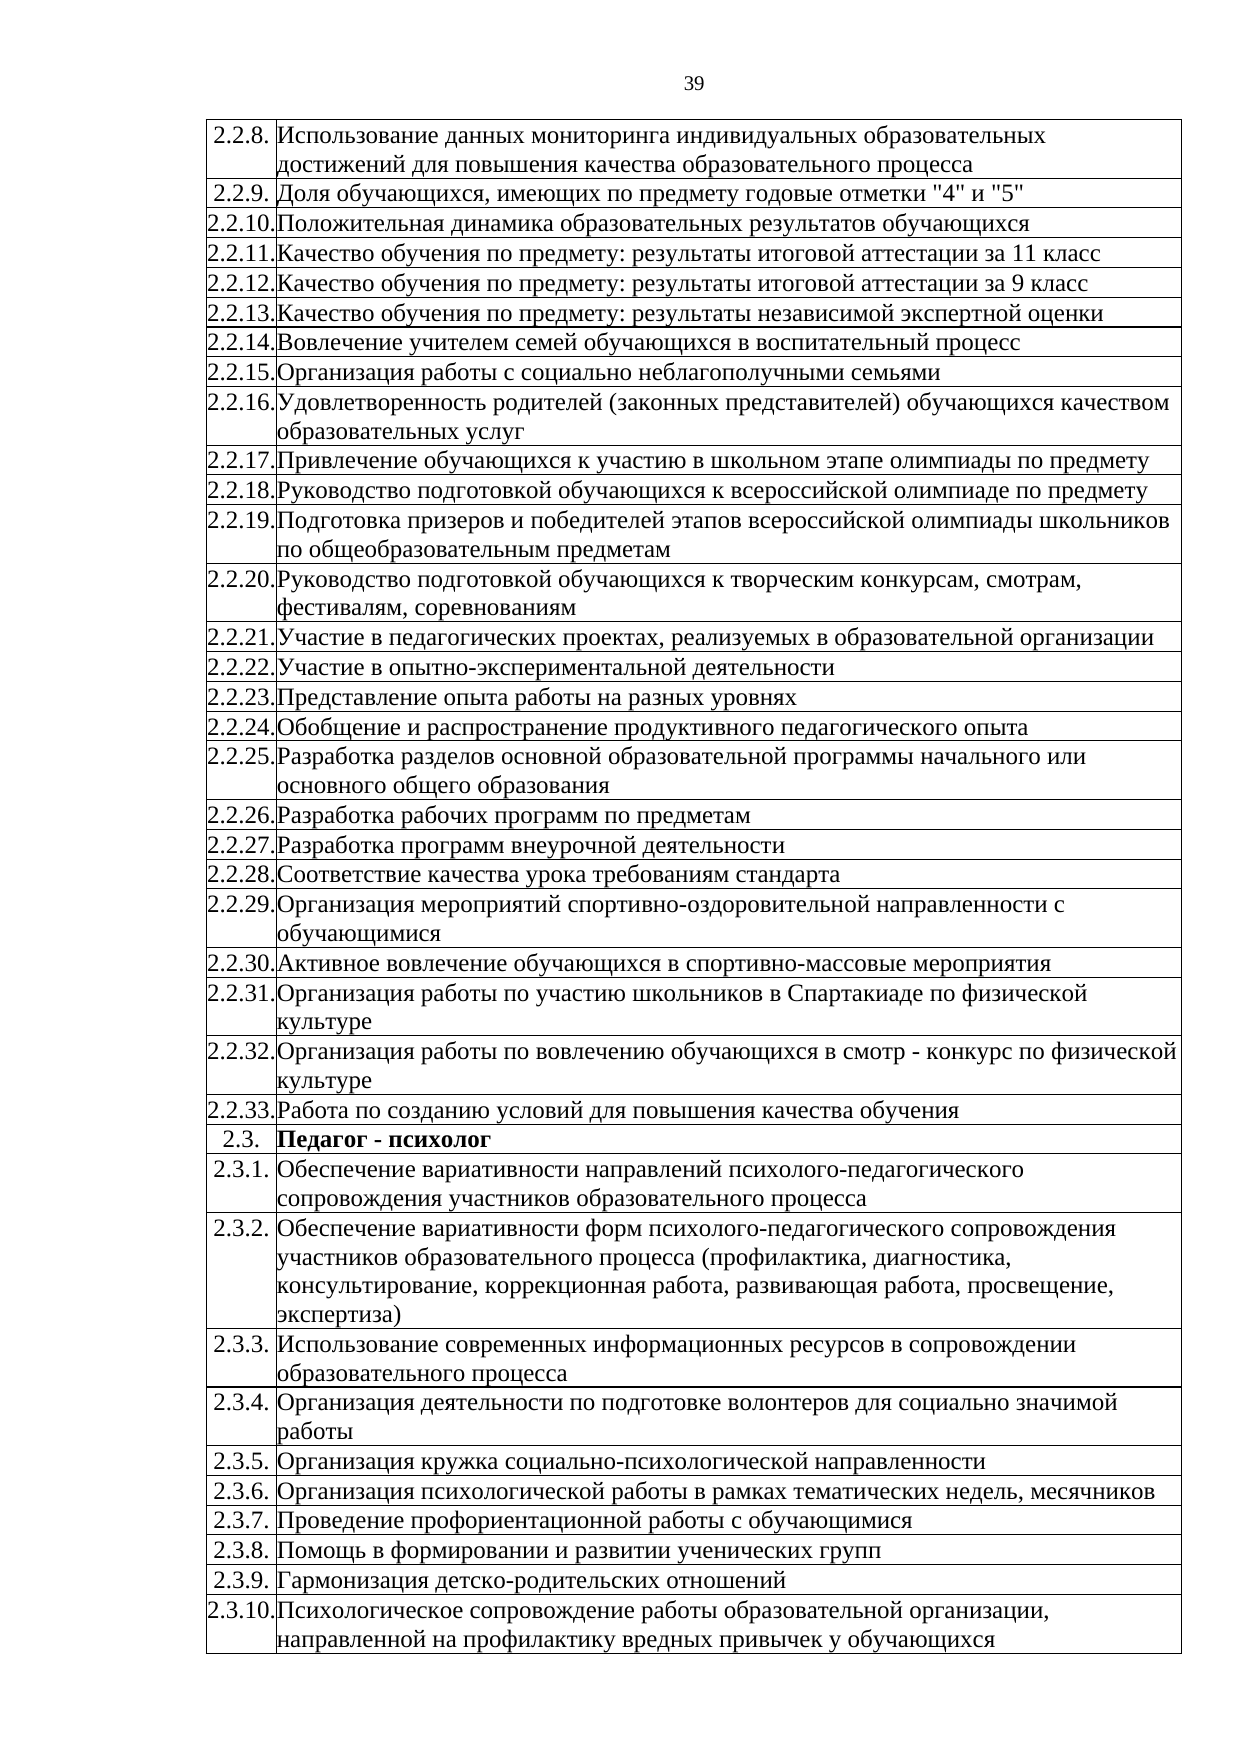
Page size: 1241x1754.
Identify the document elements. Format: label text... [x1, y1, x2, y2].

table_cell Подготовка призеров и победителей этапов всероссийской олимпиады школьников по общеобразовательным предметам [277, 505, 1181, 563]
table_cell 2.3.10. [207, 1595, 276, 1652]
table_cell 2.2.26. [207, 800, 276, 829]
table_cell Организация деятельности по подготовке волонтеров для социально значимой работы [277, 1388, 1181, 1445]
table_cell Организация кружка социально-психологической направленности [277, 1446, 1181, 1475]
table_cell 2.2.12. [207, 268, 276, 297]
table_cell Участие в педагогических проектах, реализуемых в образовательной организации [277, 622, 1181, 651]
table_cell 2.2.13. [207, 298, 276, 326]
table_cell Доля обучающихся, имеющих по предмету годовые отметки "4" и "5" [277, 179, 1181, 207]
table_cell 2.3.6. [207, 1476, 276, 1504]
table_cell 2.3.4. [207, 1388, 276, 1445]
table_cell 2.2.16. [207, 387, 276, 444]
table_cell 2.3.9. [207, 1565, 276, 1594]
table_cell 2.3. [207, 1125, 276, 1153]
table_cell Разработка рабочих программ по предметам [277, 800, 1181, 829]
table_cell Соответствие качества урока требованиям стандарта [277, 860, 1181, 888]
table_cell Качество обучения по предмету: результаты итоговой аттестации за 9 класс [277, 268, 1181, 297]
table_cell Организация работы по вовлечению обучающихся в смотр - конкурс по физической культуре [277, 1036, 1181, 1094]
table_cell 2.2.23. [207, 682, 276, 711]
table_cell 2.2.33. [207, 1095, 276, 1123]
table_cell 2.3.7. [207, 1506, 276, 1534]
table_cell Вовлечение учителем семей обучающихся в воспитательный процесс [277, 328, 1181, 356]
table_cell 2.2.9. [207, 179, 276, 207]
table_cell 2.2.21. [207, 622, 276, 651]
table_cell Руководство подготовкой обучающихся к всероссийской олимпиаде по предмету [277, 475, 1181, 504]
table_cell 2.3.2. [207, 1213, 276, 1328]
table_cell 2.2.14. [207, 328, 276, 356]
table_cell Качество обучения по предмету: результаты независимой экспертной оценки [277, 298, 1181, 326]
table_cell Организация работы по участию школьников в Спартакиаде по физической культуре [277, 978, 1181, 1035]
table_cell Помощь в формировании и развитии ученических групп [277, 1535, 1181, 1564]
table_cell Гармонизация детско-родительских отношений [277, 1565, 1181, 1594]
table_cell 2.2.22. [207, 652, 276, 681]
table_cell Использование данных мониторинга индивидуальных образовательных достижений для повышения качества образовательного процесса [277, 120, 1181, 177]
table_cell 2.2.17. [207, 446, 276, 474]
table_cell 2.2.10. [207, 208, 276, 237]
table_cell Качество обучения по предмету: результаты итоговой аттестации за 11 класс [277, 238, 1181, 267]
table_cell 2.2.29. [207, 889, 276, 947]
table_cell Психологическое сопровождение работы образовательной организации, направленной на профилактику вредных привычек у обучающихся [277, 1595, 1181, 1652]
table_cell 2.2.20. [207, 564, 276, 621]
table_cell 2.3.8. [207, 1535, 276, 1564]
table_cell Руководство подготовкой обучающихся к творческим конкурсам, смотрам, фестивалям, соревнованиям [277, 564, 1181, 621]
table_cell Проведение профориентационной работы с обучающимися [277, 1506, 1181, 1534]
table_cell 2.3.1. [207, 1154, 276, 1212]
table_cell Педагог - психолог [277, 1125, 1181, 1153]
table_cell 2.2.28. [207, 860, 276, 888]
table_cell Активное вовлечение обучающихся в спортивно-массовые мероприятия [277, 948, 1181, 977]
table_cell Разработка разделов основной образовательной программы начального или основного общего образования [277, 741, 1181, 799]
table_cell 2.2.18. [207, 475, 276, 504]
table_cell 2.3.3. [207, 1329, 276, 1386]
table_cell 2.2.19. [207, 505, 276, 563]
table_cell Организация мероприятий спортивно-оздоровительной направленности с обучающимися [277, 889, 1181, 947]
table_cell Удовлетворенность родителей (законных представителей) обучающихся качеством образовательных услуг [277, 387, 1181, 444]
table_cell 2.2.27. [207, 830, 276, 858]
table_cell Участие в опытно-экспериментальной деятельности [277, 652, 1181, 681]
table_cell Организация психологической работы в рамках тематических недель, месячников [277, 1476, 1181, 1504]
table_cell Разработка программ внеурочной деятельности [277, 830, 1181, 858]
table_cell 2.2.15. [207, 357, 276, 386]
table_cell Обеспечение вариативности форм психолого-педагогического сопровождения участников образовательного процесса (профилактика, диагностика, консультирование, коррекционная работа, развивающая работа, просвещение, экспертиза) [277, 1213, 1181, 1328]
table_cell 2.2.11. [207, 238, 276, 267]
table_cell 2.2.30. [207, 948, 276, 977]
table_cell Обобщение и распространение продуктивного педагогического опыта [277, 712, 1181, 740]
table_cell 2.2.32. [207, 1036, 276, 1094]
table_cell 2.2.25. [207, 741, 276, 799]
table_cell Положительная динамика образовательных результатов обучающихся [277, 208, 1181, 237]
table_cell Работа по созданию условий для повышения качества обучения [277, 1095, 1181, 1123]
table_cell Организация работы с социально неблагополучными семьями [277, 357, 1181, 386]
table_cell Использование современных информационных ресурсов в сопровождении образовательного процесса [277, 1329, 1181, 1386]
table_cell Обеспечение вариативности направлений психолого-педагогического сопровождения участников образовательного процесса [277, 1154, 1181, 1212]
table_cell Представление опыта работы на разных уровнях [277, 682, 1181, 711]
table_cell 2.3.5. [207, 1446, 276, 1475]
table_cell 2.2.31. [207, 978, 276, 1035]
table_cell 2.2.24. [207, 712, 276, 740]
table_cell Привлечение обучающихся к участию в школьном этапе олимпиады по предмету [277, 446, 1181, 474]
table_cell 2.2.8. [207, 120, 276, 177]
